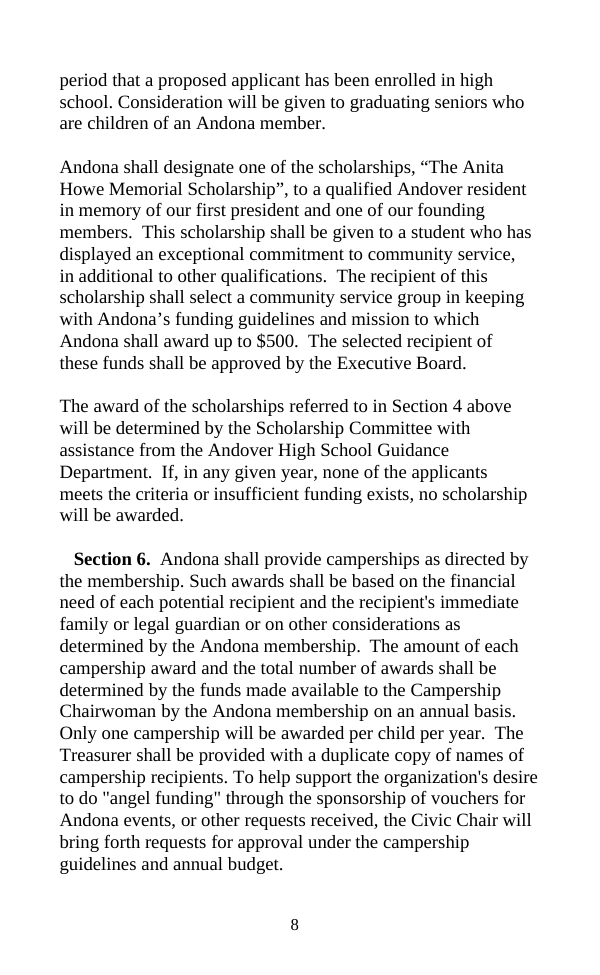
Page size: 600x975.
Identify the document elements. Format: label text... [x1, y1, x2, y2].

text Section 6. Andona shall provide camperships as directed by the membership. Such awards shall be based on the financial need of each potential recipient and the recipient's immediate family or legal guardian or on other considerations as determined by the Andona membership. The amount of each campership award and the total number of awards shall be determined by the funds made available to the Campership Chairwoman by the Andona membership on an annual basis. Only one campership will be awarded per child per year. The Treasurer shall be provided with a duplicate copy of names of campership recipients. To help support the organization's desire to do "angel funding" through the sponsorship of vouchers for Andona events, or other requests received, the Civic Chair will bring forth requests for approval under the campership guidelines and annual budget. [59, 548, 541, 874]
text period that a proposed applicant has been enrolled in high school. Consideration will be given to graduating seniors who are children of an Andona member. [59, 69, 535, 134]
text Andona shall designate one of the scholarships, “The Anita Howe Memorial Scholarship”, to a qualified Andover resident in memory of our first president and one of our founding members. This scholarship shall be given to a student who has displayed an exceptional commitment to community service, in additional to other qualifications. The recipient of this scholarship shall select a community service group in keeping with Andona’s funding guidelines and mission to which Andona shall award up to $500. The selected recipient of these funds shall be approved by the Executive Board. [59, 156, 535, 373]
text The award of the scholarships referred to in Section 4 above will be determined by the Scholarship Committee with assistance from the Andover High School Guidance Department. If, in any given year, none of the applicants meets the criteria or insufficient funding exists, no scholarship will be awarded. [59, 395, 535, 526]
